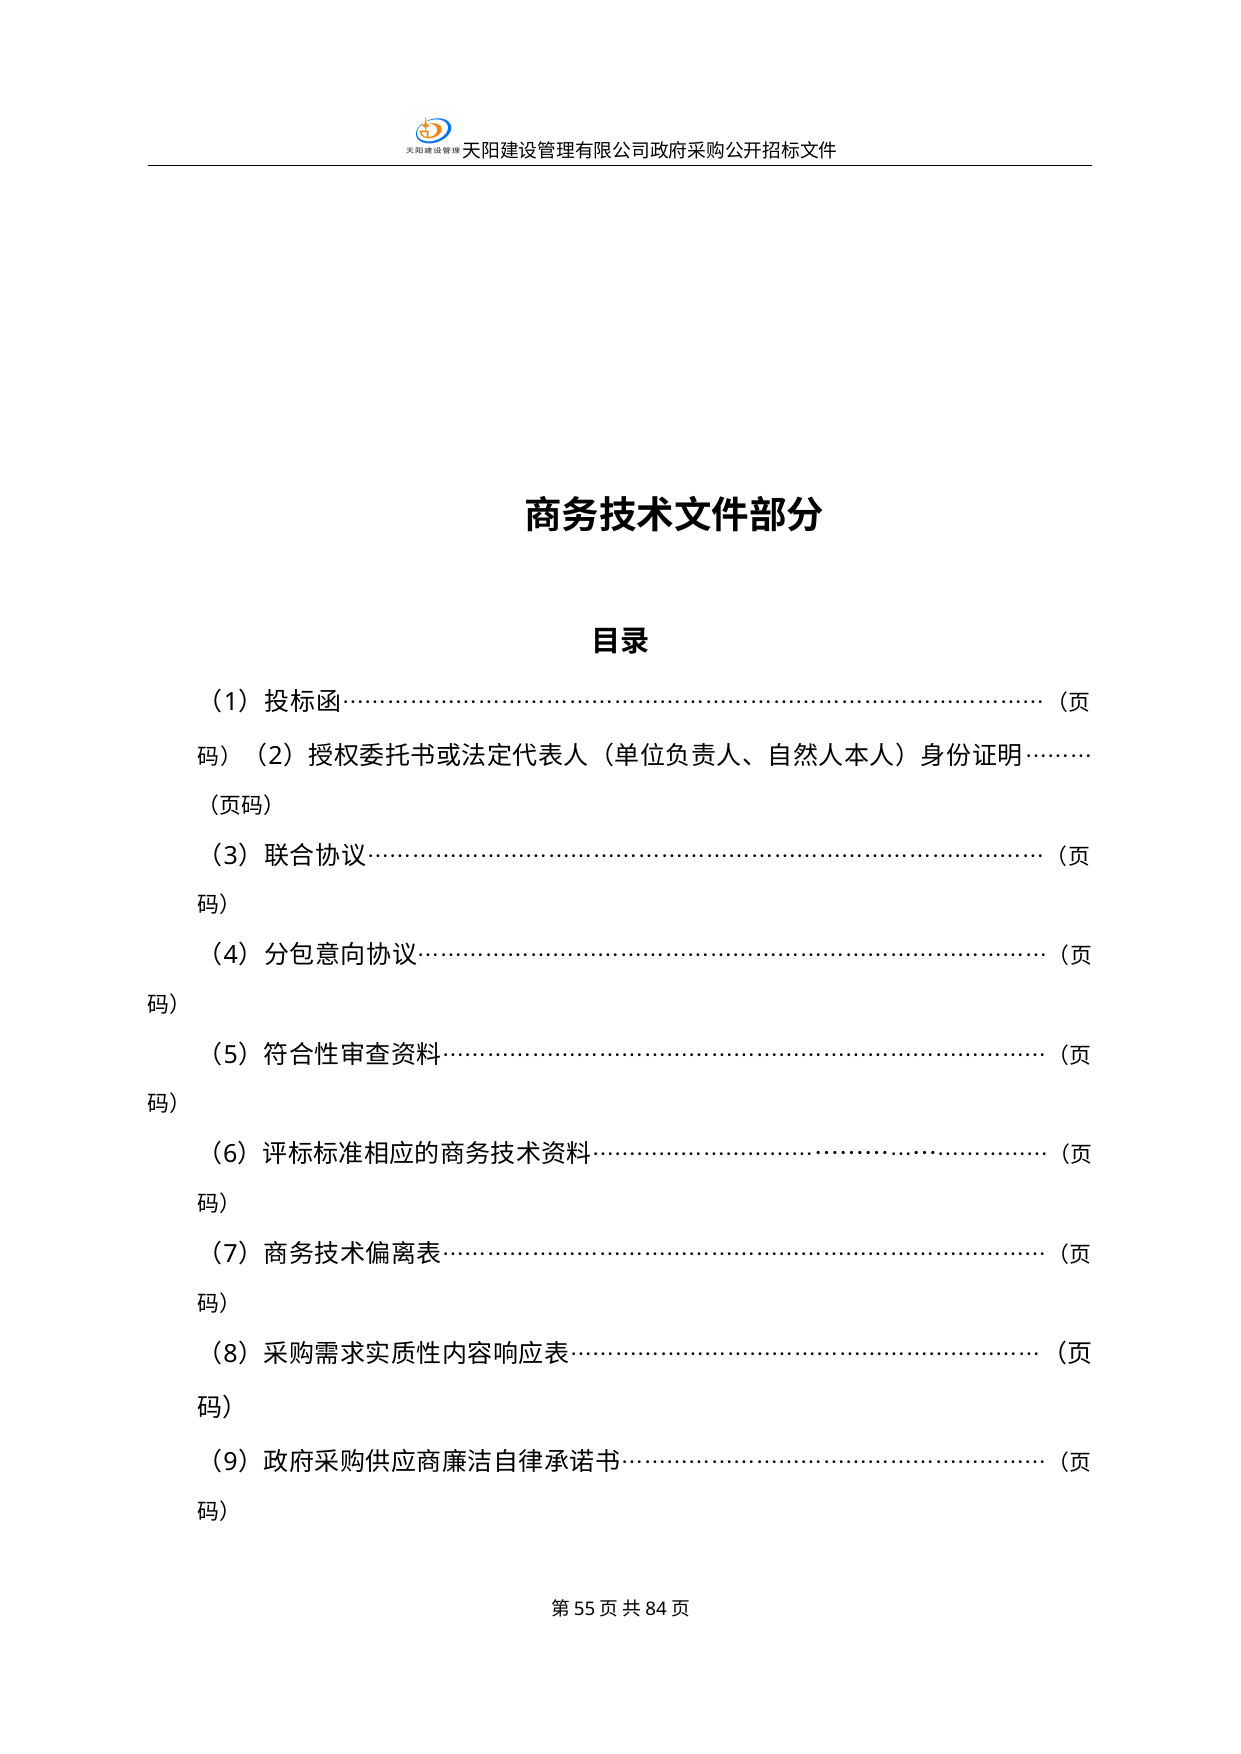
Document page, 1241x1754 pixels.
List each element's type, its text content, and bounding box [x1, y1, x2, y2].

text 商务技术文件部分 [148, 485, 1049, 539]
text （4）分包意向协议…………………………………………………………………………（页码） [148, 935, 1092, 1018]
picture [402, 110, 463, 157]
text （5）符合性审查资料………………………………………………………………………（页码） [148, 1034, 1092, 1118]
text （1）投标函…………………………………………………………………………………（页码）（2）授权委托书或法定代表人（单位负责人、自然人本人）身份证明………（页码） [198, 681, 1092, 819]
text （3）联合协议………………………………………………………………………………（页码） [198, 835, 1092, 919]
text （6）评标标准相应的商务技术资料……………………………………………………（页码） [198, 1134, 1092, 1218]
text 目录 [148, 618, 1092, 660]
text （7）商务技术偏离表………………………………………………………………………（页码） [198, 1233, 1092, 1317]
text （8）采购需求实质性内容响应表………………………………………………………（页码） [198, 1333, 1092, 1424]
text （9）政府采购供应商廉洁自律承诺书…………………………………………………（页码） [198, 1442, 1092, 1526]
